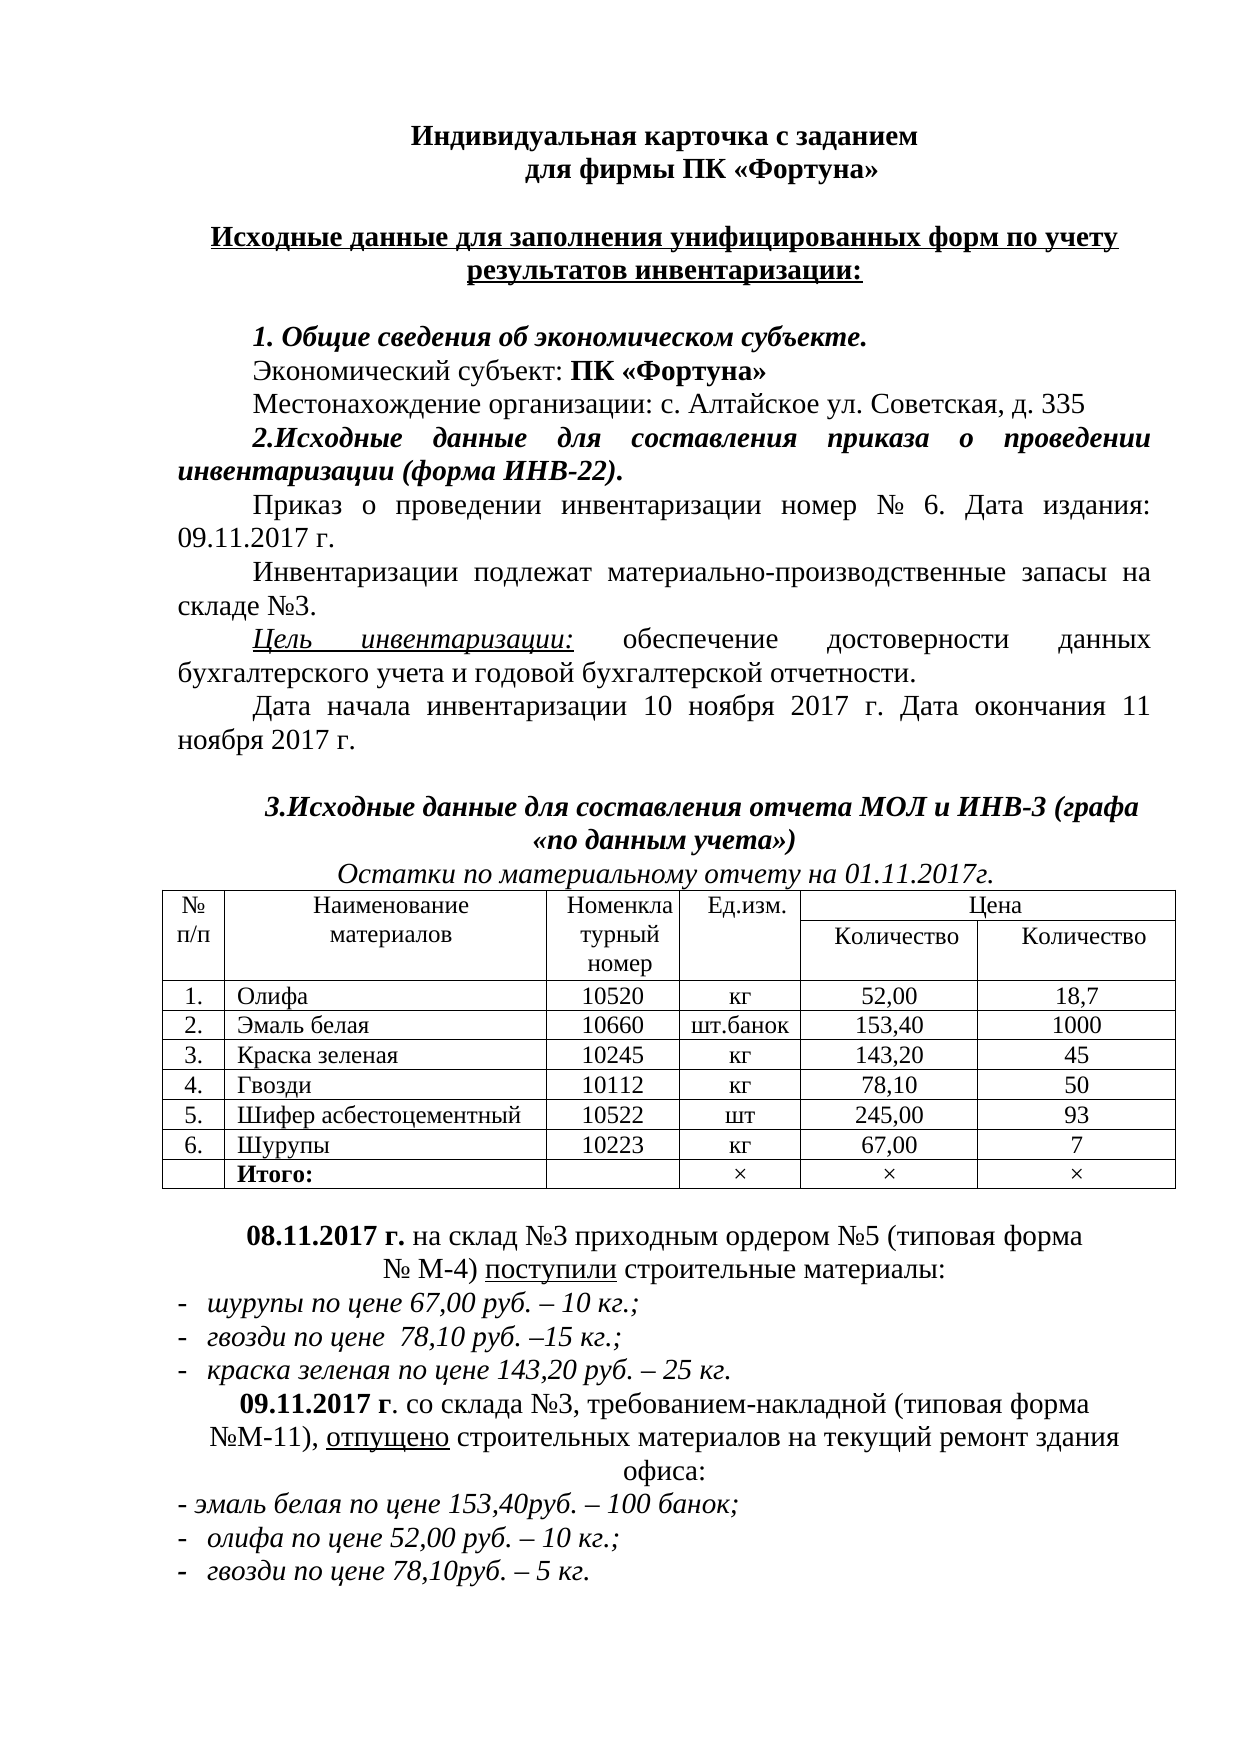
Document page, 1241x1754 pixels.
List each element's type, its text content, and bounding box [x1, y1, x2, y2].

text Приказ о проведении инвентаризации номер № 6. Дата издания: 09.11.2017 г. [177, 487, 1152, 554]
table_cell кг [680, 981, 800, 1009]
table_cell [547, 1160, 679, 1188]
text для фирмы ПК «Фортуна» [177, 152, 1152, 185]
list шурупы по цене 67,00 руб. – 10 кг.; [177, 1285, 1152, 1319]
list краска зеленая по цене 143,20 руб. – 25 кг. [177, 1352, 1152, 1386]
list Остатки по материальному отчету на 01.11.2017г. [177, 856, 1152, 889]
table_header Ед.изм. [680, 891, 800, 980]
table_cell 10223 [547, 1130, 679, 1158]
table_cell 143,20 [801, 1040, 977, 1069]
table_cell [163, 1160, 224, 1188]
text №М-11), отпущено строительных материалов на текущий ремонт здания офиса: [177, 1419, 1152, 1486]
table_cell Количество [801, 921, 977, 980]
table_cell Итого: [225, 1160, 546, 1188]
table_cell 10522 [547, 1100, 679, 1129]
table_cell 10660 [547, 1011, 679, 1039]
text Исходные данные для заполнения унифицированных форм по учету результатов инвентаризации: [177, 219, 1152, 286]
subtitle 2.Исходные данные для составления приказа о проведении инвентаризации (форма ИНВ-22). [177, 420, 1152, 487]
table_cell 5. [163, 1100, 224, 1129]
text Цель инвентаризации: обеспечение достоверности данных бухгалтерского учета и годовой бухгалтерской отчетности. [177, 621, 1152, 688]
table_cell 45 [978, 1040, 1175, 1069]
table_cell × [680, 1160, 800, 1188]
list гвозди по цене 78,10руб. – 5 кг. [177, 1553, 1152, 1587]
table_cell 1000 [978, 1011, 1175, 1039]
table_cell 52,00 [801, 981, 977, 1009]
table_cell Гвозди [225, 1070, 546, 1099]
text Индивидуальная карточка с заданием [177, 118, 1152, 152]
table_cell кг [680, 1040, 800, 1069]
text 1. Общие сведения об экономическом субъекте. [177, 319, 1152, 353]
list олифа по цене 52,00 руб. – 10 кг.; [177, 1520, 1152, 1553]
table_cell 4. [163, 1070, 224, 1099]
table_cell 153,40 [801, 1011, 977, 1039]
table_header Номенкла турный номер [547, 891, 679, 980]
table_cell Олифа [225, 981, 546, 1009]
table_cell Эмаль белая [225, 1011, 546, 1039]
subtitle 3.Исходные данные для составления отчета МОЛ и ИНВ-3 (графа «по данным учета») [177, 789, 1152, 856]
table_cell Количество [978, 921, 1175, 980]
table_cell × [978, 1160, 1175, 1188]
table_cell 6. [163, 1130, 224, 1158]
table_header № п/п [163, 891, 224, 980]
table_cell 50 [978, 1070, 1175, 1099]
table_header Цена [801, 891, 1175, 920]
table_cell 1. [163, 981, 224, 1009]
table_cell 3. [163, 1040, 224, 1069]
table_cell шт [680, 1100, 800, 1129]
table_cell 78,10 [801, 1070, 977, 1099]
table_cell 18,7 [978, 981, 1175, 1009]
table_cell 10520 [547, 981, 679, 1009]
table_cell 10112 [547, 1070, 679, 1099]
text - эмаль белая по цене 153,40руб. – 100 банок; [177, 1486, 1152, 1520]
table_cell шт.банок [680, 1011, 800, 1039]
text Экономический субъект: ПК «Фортуна» [177, 353, 1152, 386]
table_cell 7 [978, 1130, 1175, 1158]
text Местонахождение организации: с. Алтайское ул. Советская, д. 335 [177, 386, 1152, 420]
table_cell Шурупы [225, 1130, 546, 1158]
table_cell × [801, 1160, 977, 1188]
list гвозди по цене 78,10 руб. –15 кг.; [177, 1319, 1152, 1352]
table_cell 2. [163, 1011, 224, 1039]
table_header Наименование материалов [225, 891, 546, 980]
list 08.11.2017 г. на склад №3 приходным ордером №5 (типовая форма [177, 1218, 1152, 1252]
table_cell Краска зеленая [225, 1040, 546, 1069]
table_cell 10245 [547, 1040, 679, 1069]
text Дата начала инвентаризации 10 ноября 2017 г. Дата окончания 11 ноября 2017 г. [177, 688, 1152, 755]
table_cell Шифер асбестоцементный [225, 1100, 546, 1129]
table_cell кг [680, 1130, 800, 1158]
table_cell 93 [978, 1100, 1175, 1129]
list 09.11.2017 г. со склада №3, требованием-накладной (типовая форма [177, 1386, 1152, 1419]
text № М-4) поступили строительные материалы: [177, 1252, 1152, 1285]
table_cell 245,00 [801, 1100, 977, 1129]
table_cell 67,00 [801, 1130, 977, 1158]
table_cell кг [680, 1070, 800, 1099]
text Инвентаризации подлежат материально-производственные запасы на складе №3. [177, 554, 1152, 621]
